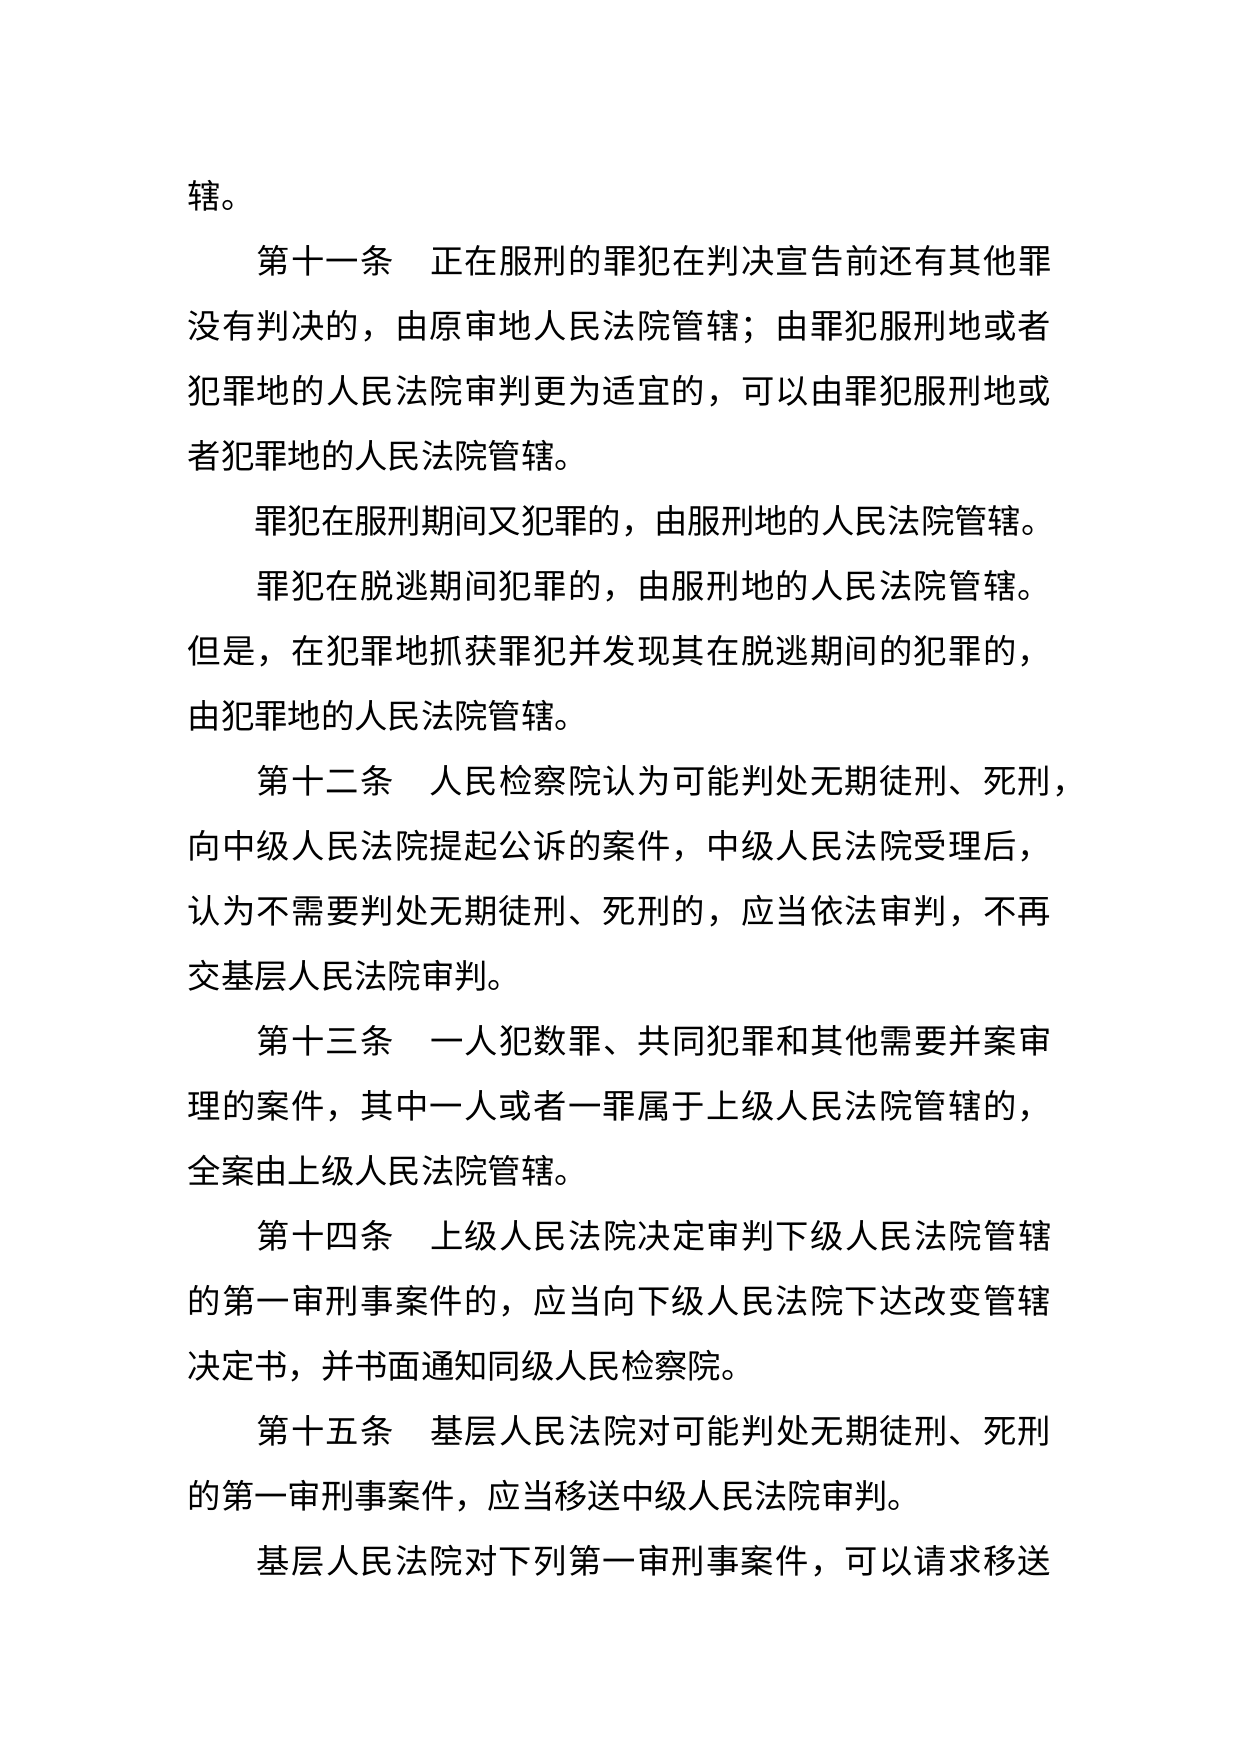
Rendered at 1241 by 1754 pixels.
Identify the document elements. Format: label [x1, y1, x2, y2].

text [187, 162, 1053, 1592]
